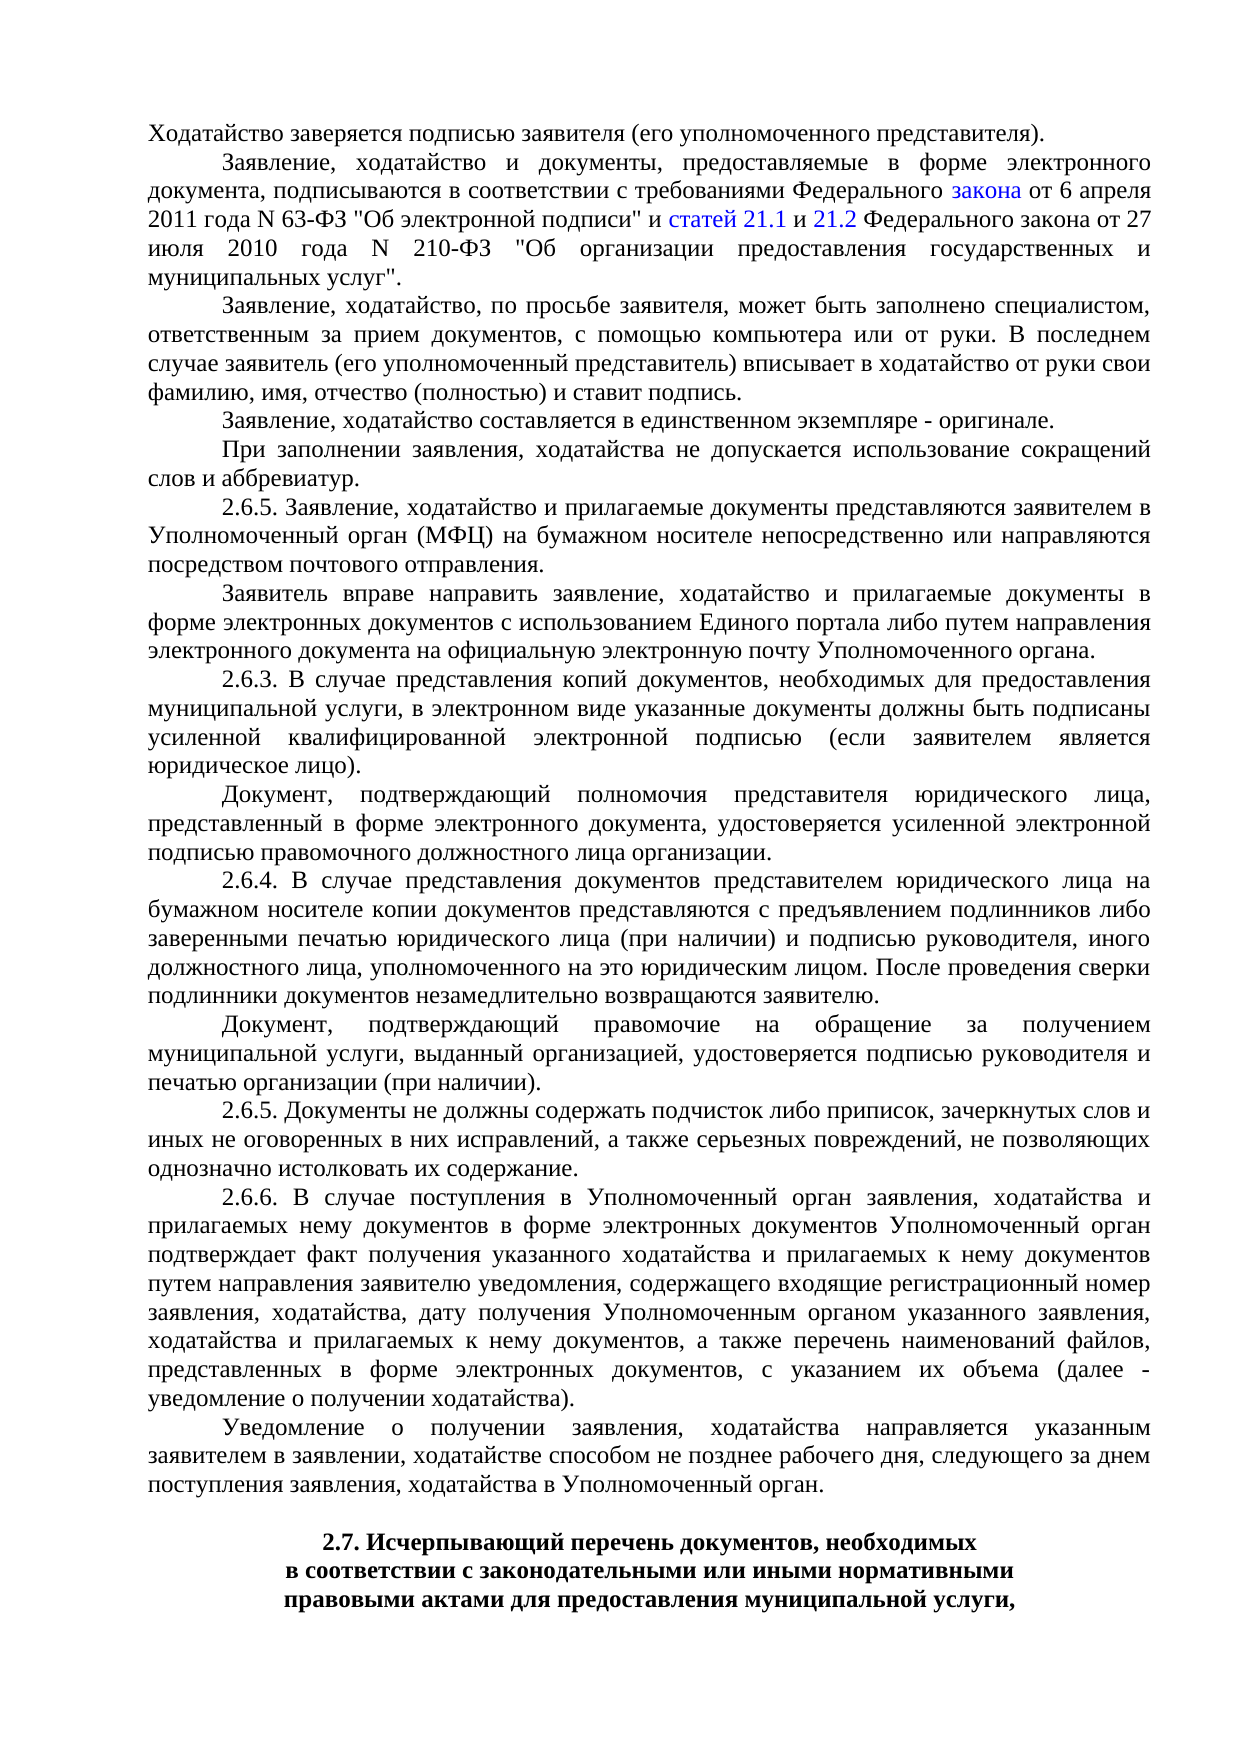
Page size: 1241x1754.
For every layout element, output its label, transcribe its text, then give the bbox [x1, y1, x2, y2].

title правовыми актами для предоставления муниципальной услуги, [148, 1584, 1152, 1613]
text Уведомление о получении заявления, ходатайства направляется указанным заявителем в заявлении, ходатайстве способом не позднее рабочего дня, следующего за днем поступления заявления, ходатайства в Уполномоченный орган. [148, 1412, 1152, 1498]
text Заявление, ходатайство составляется в единственном экземпляре - оригинале. [148, 406, 1152, 434]
text Документ, подтверждающий полномочия представителя юридического лица, представленный в форме электронного документа, удостоверяется усиленной электронной подписью правомочного должностного лица организации. [148, 779, 1152, 866]
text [148, 118, 1152, 147]
text 2.6.5. Документы не должны содержать подчисток либо приписок, зачеркнутых слов и иных не оговоренных в них исправлений, а также серьезных повреждений, не позволяющих однозначно истолковать их содержание. [148, 1096, 1152, 1182]
title в соответствии с законодательными или иными нормативными [148, 1556, 1152, 1584]
text Заявление, ходатайство, по просьбе заявителя, может быть заполнено специалистом, ответственным за прием документов, с помощью компьютера или от руки. В последнем случае заявитель (его уполномоченный представитель) вписывает в ходатайство от руки свои фамилию, имя, отчество (полностью) и ставит подпись. [148, 291, 1152, 406]
text 2.6.5. Заявление, ходатайство и прилагаемые документы представляются заявителем в Уполномоченный орган (МФЦ) на бумажном носителе непосредственно или направляются посредством почтового отправления. [148, 492, 1152, 578]
text 2.6.3. В случае представления копий документов, необходимых для предоставления муниципальной услуги, в электронном виде указанные документы должны быть подписаны усиленной квалифицированной электронной подписью (если заявителем является юридическое лицо). [148, 664, 1152, 779]
text 2.6.4. В случае представления документов представителем юридического лица на бумажном носителе копии документов представляются с предъявлением подлинников либо заверенными печатью юридического лица (при наличии) и подписью руководителя, иного должностного лица, уполномоченного на это юридическим лицом. После проведения сверки подлинники документов незамедлительно возвращаются заявителю. [148, 866, 1152, 1009]
text 2.6.6. В случае поступления в Уполномоченный орган заявления, ходатайства и прилагаемых нему документов в форме электронных документов Уполномоченный орган подтверждает факт получения указанного ходатайства и прилагаемых к нему документов путем направления заявителю уведомления, содержащего входящие регистрационный номер заявления, ходатайства, дату получения Уполномоченным органом указанного заявления, ходатайства и прилагаемых к нему документов, а также перечень наименований файлов, представленных в форме электронных документов, с указанием их объема (далее - уведомление о получении ходатайства). [148, 1182, 1152, 1412]
title 2.7. Исчерпывающий перечень документов, необходимых [148, 1527, 1152, 1556]
text Заявление, ходатайство и документы, предоставляемые в форме электронного документа, подписываются в соответствии с требованиями Федерального закона от 6 апреля 2011 года N 63-ФЗ "Об электронной подписи" и статей 21.1 и 21.2 Федерального закона от 27 июля 2010 года N 210-ФЗ "Об организации предоставления государственных и муниципальных услуг". [148, 147, 1152, 291]
text Заявитель вправе направить заявление, ходатайство и прилагаемые документы в форме электронных документов с использованием Единого портала либо путем направления электронного документа на официальную электронную почту Уполномоченного органа. [148, 578, 1152, 664]
text При заполнении заявления, ходатайства не допускается использование сокращений слов и аббревиатур. [148, 434, 1152, 492]
text Документ, подтверждающий правомочие на обращение за получением муниципальной услуги, выданный организацией, удостоверяется подписью руководителя и печатью организации (при наличии). [148, 1009, 1152, 1096]
